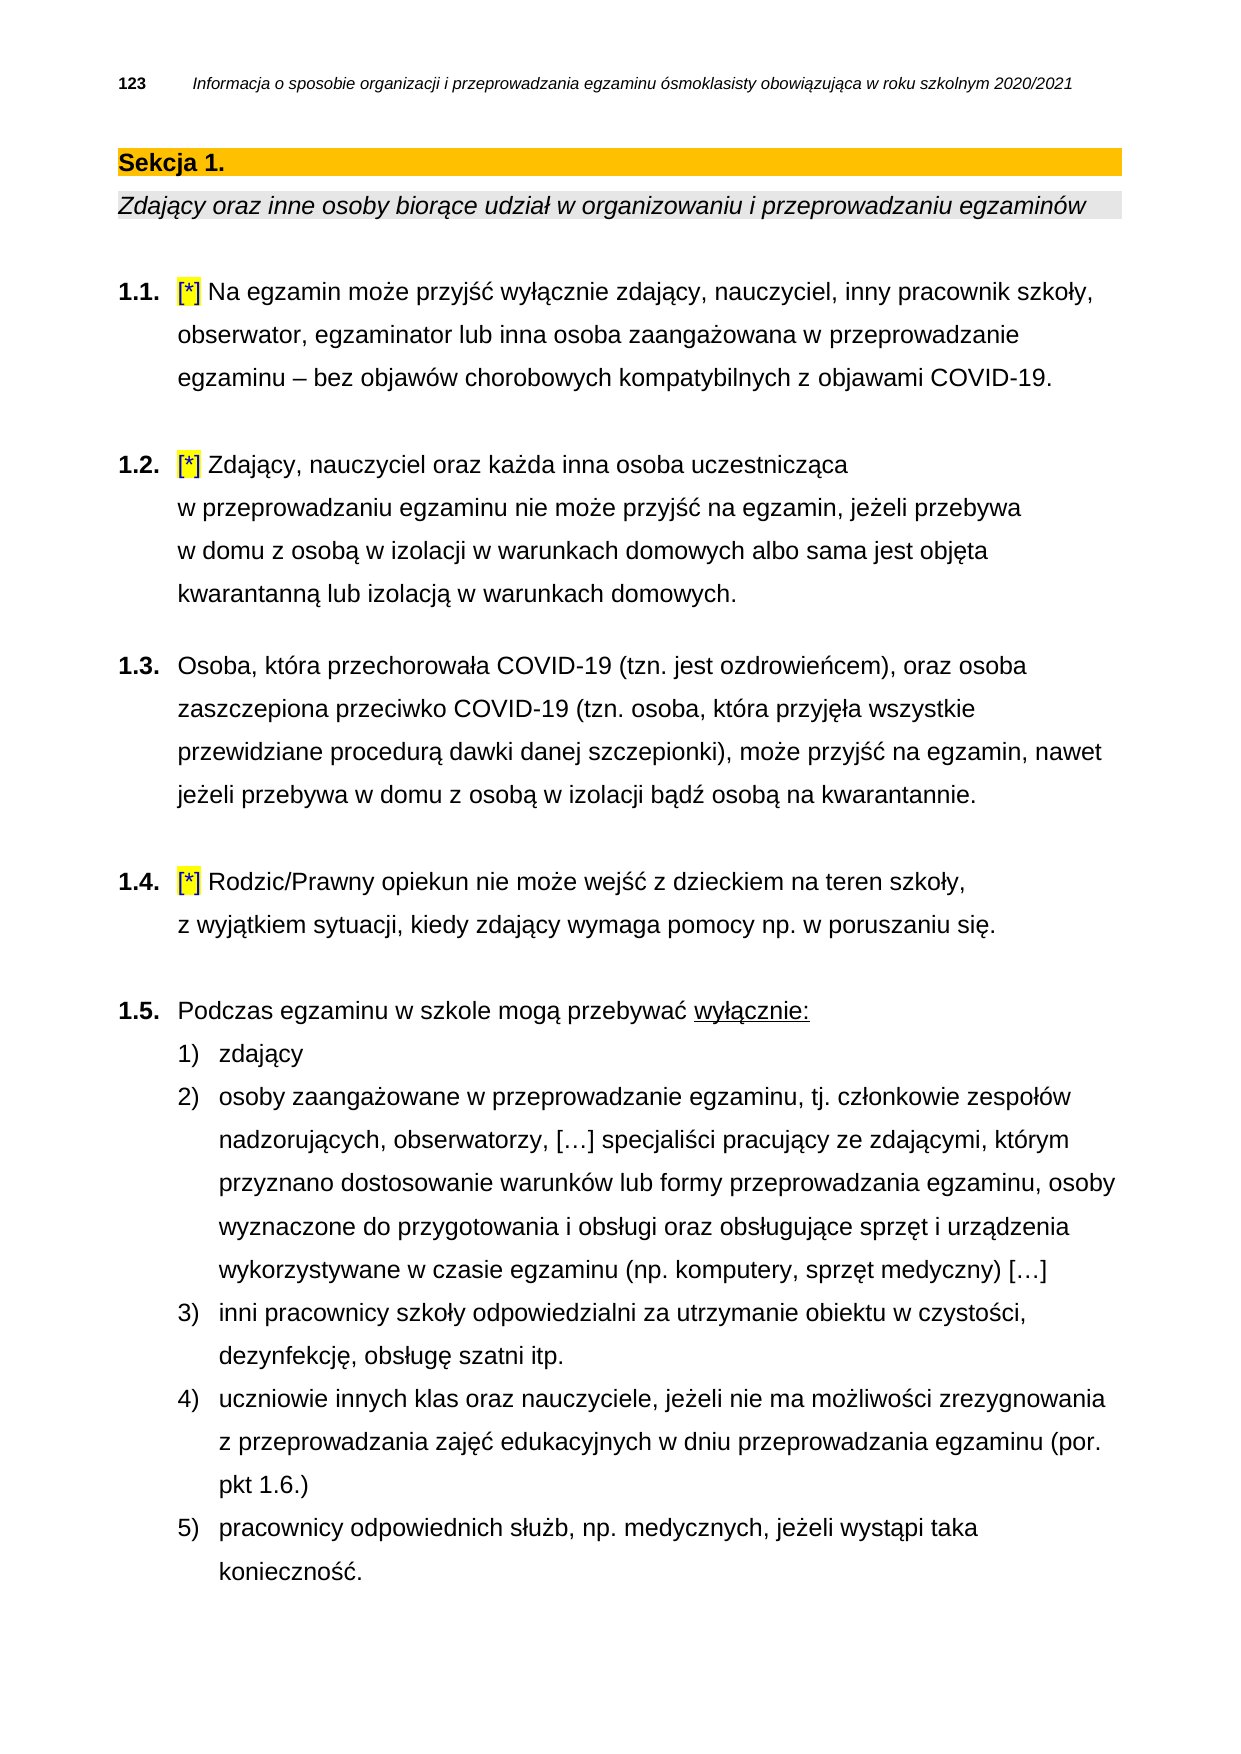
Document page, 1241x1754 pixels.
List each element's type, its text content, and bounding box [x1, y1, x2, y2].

list Osoba, która przechorowała COVID-19 (tzn. jest ozdrowieńcem), oraz osoba zaszczepiona przeciwko COVID-19 (tzn. osoba, która przyjęła wszystkie przewidziane procedurą dawki danej szczepionki), może przyjść na egzamin, nawet jeżeli przebywa w domu z osobą w izolacji bądź osobą na kwarantannie. [118, 651, 1122, 809]
list zdający [177, 1039, 1122, 1068]
list [*] Na egzamin może przyjść wyłącznie zdający, nauczyciel, inny pracownik szkoły, obserwator, egzaminator lub inna osoba zaangażowana w przeprowadzanie egzaminu – bez objawów chorobowych kompatybilnych z objawami COVID-19. [118, 277, 1122, 392]
list Podczas egzaminu w szkole mogą przebywać wyłącznie: [118, 996, 1122, 1024]
list pracownicy odpowiednich służb, np. medycznych, jeżeli wystąpi taka konieczność. [177, 1513, 1122, 1585]
list [*] Rodzic/Prawny opiekun nie może wejść z dzieckiem na teren szkoły, z wyjątkiem sytuacji, kiedy zdający wymaga pomocy np. w poruszaniu się. [118, 866, 1122, 938]
text Sekcja 1. [118, 148, 1122, 176]
list osoby zaangażowane w przeprowadzanie egzaminu, tj. członkowie zespołów nadzorujących, obserwatorzy, […] specjaliści pracujący ze zdającymi, którym przyznano dostosowanie warunków lub formy przeprowadzania egzaminu, osoby wyznaczone do przygotowania i obsługi oraz obsługujące sprzęt i urządzenia wykorzystywane w czasie egzaminu (np. komputery, sprzęt medyczny) […] [177, 1082, 1122, 1283]
list [*] Zdający, nauczyciel oraz każda inna osoba uczestnicząca w przeprowadzaniu egzaminu nie może przyjść na egzamin, jeżeli przebywa w domu z osobą w izolacji w warunkach domowych albo sama jest objęta kwarantanną lub izolacją w warunkach domowych. [118, 449, 1122, 608]
text Zdający oraz inne osoby biorące udział w organizowaniu i przeprowadzaniu egzaminów [118, 191, 1122, 219]
list uczniowie innych klas oraz nauczyciele, jeżeli nie ma możliwości zrezygnowania z przeprowadzania zajęć edukacyjnych w dniu przeprowadzania egzaminu (por. pkt 1.6.) [177, 1384, 1122, 1499]
list inni pracownicy szkoły odpowiedzialni za utrzymanie obiektu w czystości, dezynfekcję, obsługę szatni itp. [177, 1298, 1122, 1369]
